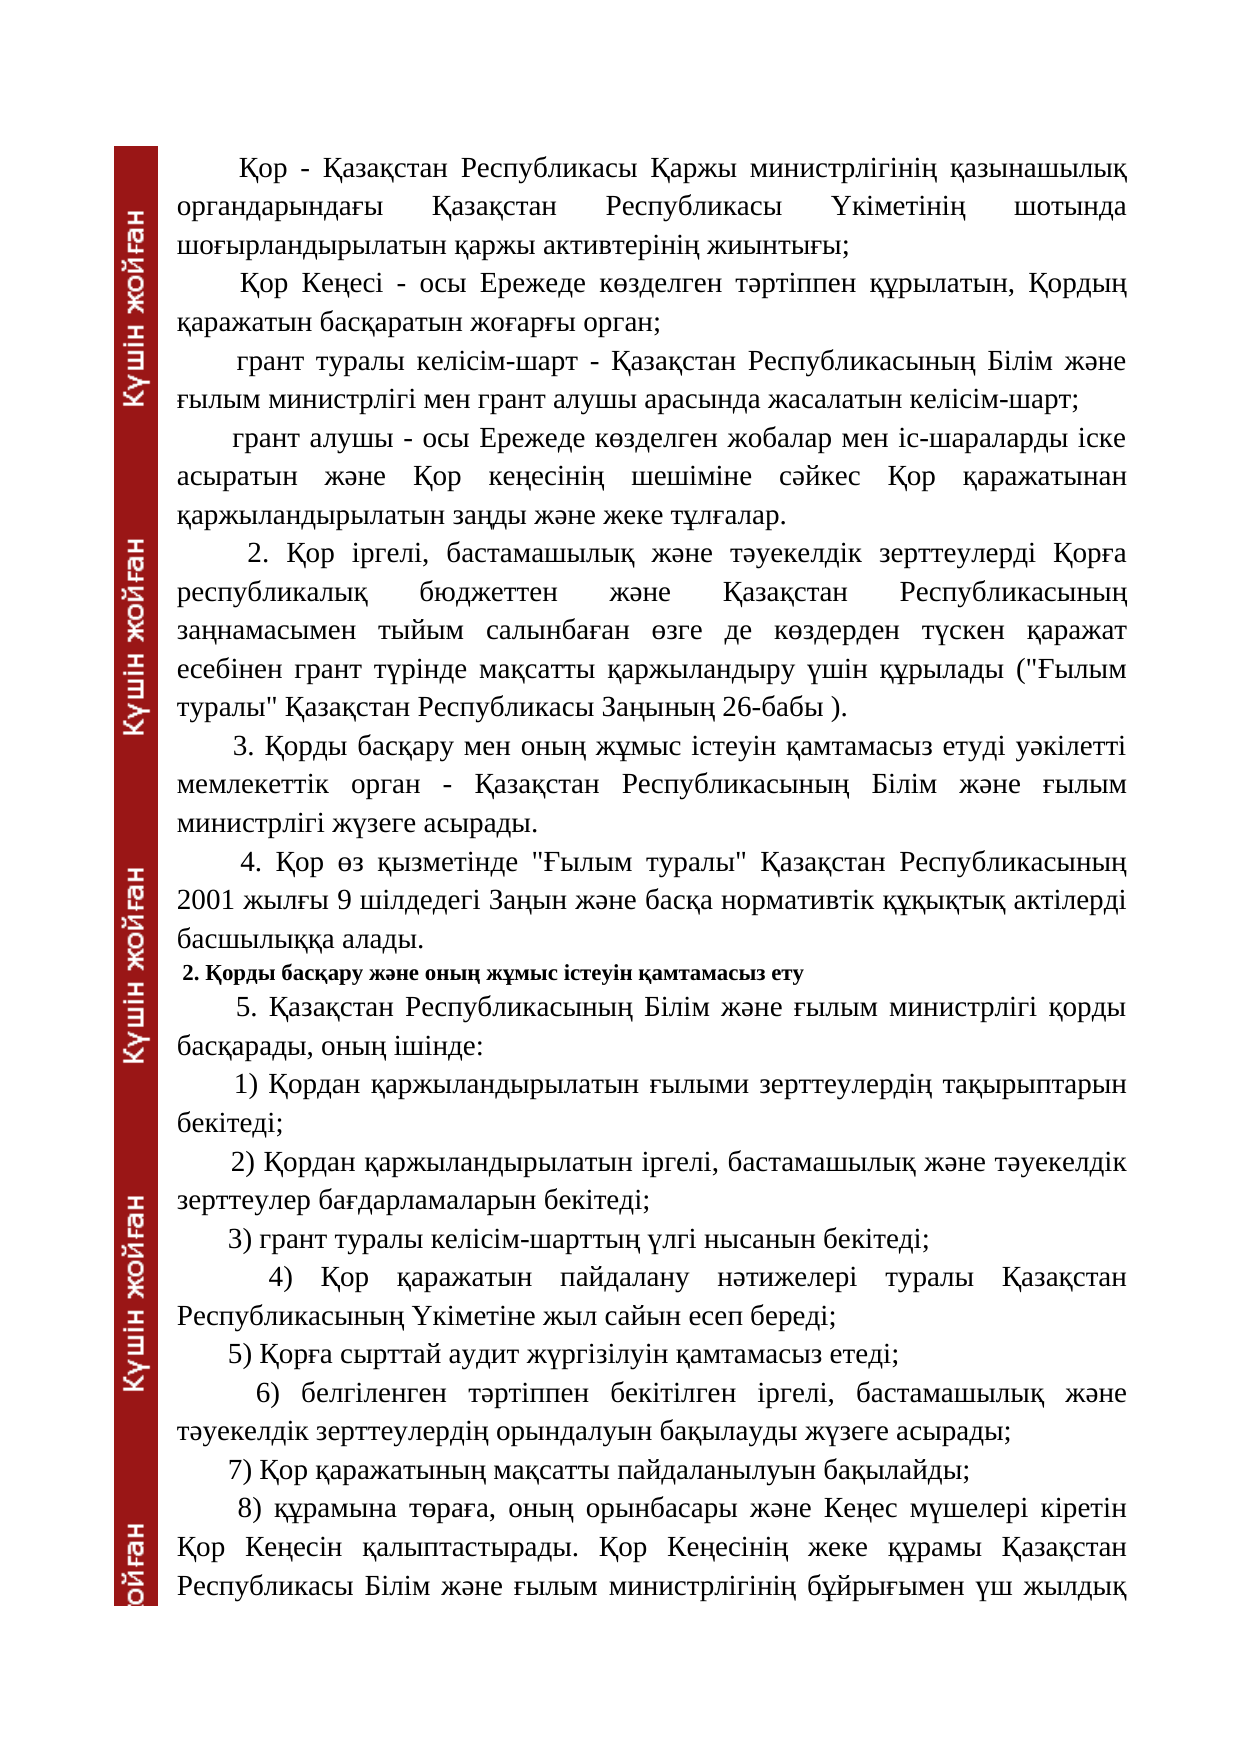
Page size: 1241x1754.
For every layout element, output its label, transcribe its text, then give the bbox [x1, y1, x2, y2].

picture [114, 723, 158, 728]
picture [114, 954, 158, 959]
picture [114, 1254, 158, 1259]
picture [114, 1601, 158, 1606]
text Қор - Қазақстан Республикасы Қаржы министрлiгiнiң қазынашылық органдарындағы Қазақстан Республикасы Үкiметiнiң шотында шоғырландырылатын қаржы активтерiнiң жиынтығы; [112, 150, 1128, 261]
picture [114, 261, 158, 266]
text Қор Кеңесi - осы Ережеде көзделген тәртiппен құрылатын, Қордың қаражатын басқаратын жоғарғы орган; [112, 266, 1128, 338]
text 5) Қорға сырттай аудит жүргiзiлуiн қамтамасыз етедi; [112, 1336, 1128, 1370]
picture [114, 415, 158, 420]
text 2. Қорды басқару және оның жұмыс iстеуiн қамтамасыз ету [112, 959, 1128, 986]
text 2. Қор iргелi, бастамашылық және тәуекелдiк зерттеулердi Қорға республикалық бюджеттен және Қазақстан Республикасының заңнамасымен тыйым салынбаған өзге де көздерден түскен қаражат есебiнен грант түрiнде мақсатты қаржыландыру үшiн құрылады ("Ғылым туралы" Қазақстан Республикасы Заңының 26-бабы ). [112, 535, 1128, 723]
picture [114, 1370, 158, 1375]
picture [114, 146, 158, 150]
picture [114, 839, 158, 844]
text 7) Қор қаражатының мақсатты пайдаланылуын бақылайды; [112, 1452, 1128, 1486]
picture [114, 1447, 158, 1452]
text 2) Қордан қаржыландырылатын іргелі, бастамашылық және тәуекелдік зерттеулер бағдарламаларын бекiтедi; [112, 1144, 1128, 1216]
text 3) грант туралы келiсiм-шарттың үлгi нысанын бекiтедi; [112, 1221, 1128, 1254]
picture [114, 1331, 158, 1336]
picture [114, 338, 158, 343]
text 1) Қордан қаржыландырылатын ғылыми зерттеулердің тақырыптарын бекiтедi; [112, 1067, 1128, 1139]
text 3. Қорды басқару мен оның жұмыс iстеуiн қамтамасыз етудi уәкiлеттi мемлекеттiк орган - Қазақстан Республикасының Бiлiм және ғылым министрлiгi жүзеге асырады. [112, 728, 1128, 839]
picture [114, 1139, 158, 1144]
text 4) Қор қаражатын пайдалану нәтижелері туралы Қазақстан Республикасының Yкiметiне жыл сайын есеп бередi; [112, 1259, 1128, 1331]
text грант алушы - осы Ережеде көзделген жобалар мен iс-шараларды iске асыратын және Қор кеңесiнiң шешiмiне сәйкес Қор қаражатынан қаржыландырылатын заңды және жеке тұлғалар. [112, 420, 1128, 530]
picture [114, 530, 158, 535]
text 6) белгiленген тәртiппен бекiтiлген ipгелі, бастамашылық және тәуекелдік зерттеулердің орындалуын бақылауды жүзеге асырады; [112, 1375, 1128, 1447]
text 4. Қор өз қызметiнде "Ғылым туралы" Қазақстан Республикасының 2001 жылғы 9 шiлдедегi Заңын және басқа нормативтiк құқықтық актiлердi басшылыққа алады. [112, 844, 1128, 954]
picture [114, 1062, 158, 1067]
picture [114, 1216, 158, 1221]
picture [114, 1486, 158, 1491]
text грант туралы келiсiм-шарт - Қазақстан Республикасының Бiлiм және ғылым министрлiгi мен грант алушы арасында жасалатын келiсiм-шарт; [112, 343, 1128, 415]
text 5. Қазақстан Республикасының Бiлiм және ғылым министрлiгi қорды басқарады, оның iшiнде: [112, 989, 1128, 1062]
